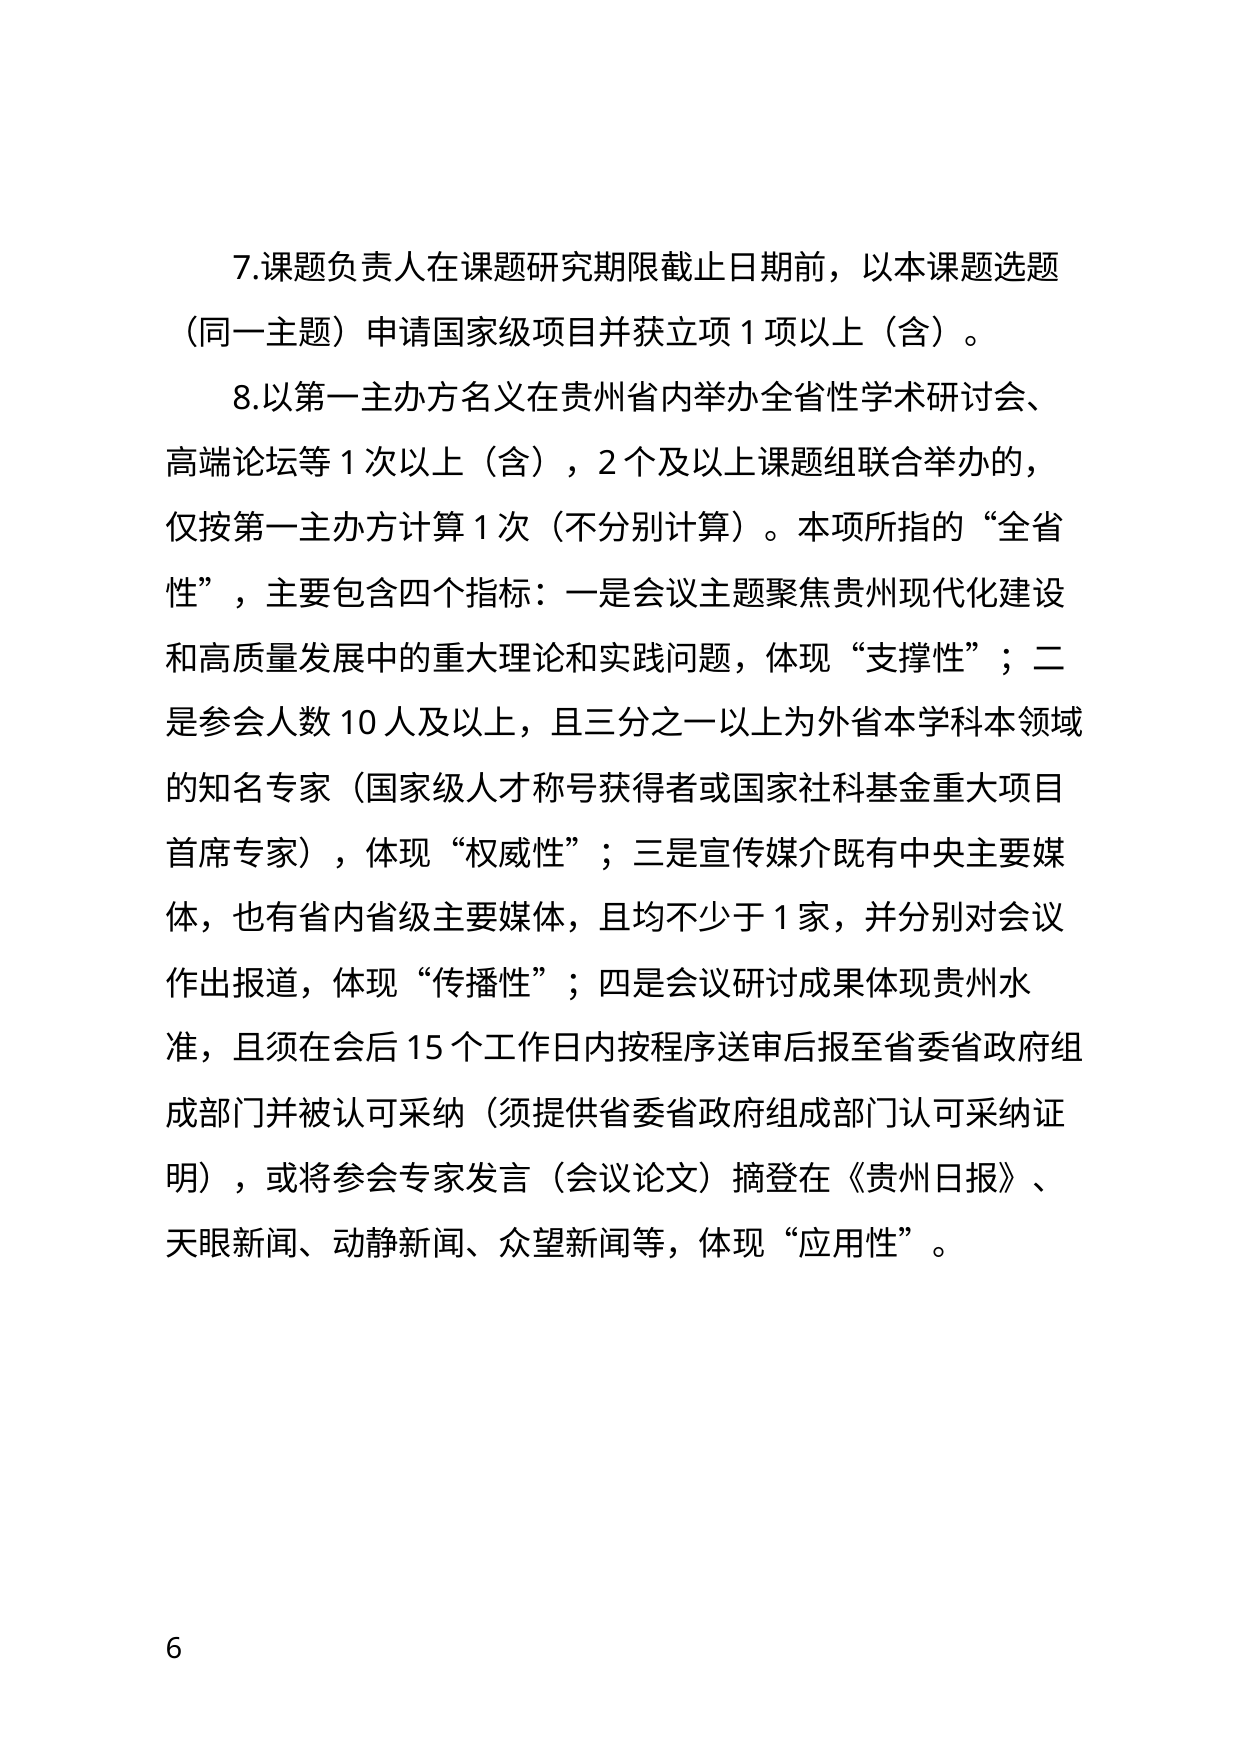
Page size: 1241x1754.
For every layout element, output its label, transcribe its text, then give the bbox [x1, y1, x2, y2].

text 7.课题负责人在课题研究期限截止日期前，以本课题选题（同一主题）申请国家级项目并获立项1项以上（含）。 [165, 233, 1087, 363]
text 8.以第一主办方名义在贵州省内举办全省性学术研讨会、高端论坛等1次以上（含），2个及以上课题组联合举办的，仅按第一主办方计算1次（不分别计算）。本项所指的“全省性”，主要包含四个指标：一是会议主题聚焦贵州现代化建设和高质量发展中的重大理论和实践问题，体现“支撑性”；二是参会人数10人及以上，且三分之一以上为外省本学科本领域的知名专家（国家级人才称号获得者或国家社科基金重大项目首席专家），体现“权威性”；三是宣传媒介既有中央主要媒体，也有省内省级主要媒体，且均不少于1家，并分别对会议作出报道，体现“传播性”；四是会议研讨成果体现贵州水准，且须在会后15个工作日内按程序送审后报至省委省政府组成部门并被认可采纳（须提供省委省政府组成部门认可采纳证明），或将参会专家发言（会议论文）摘登在《贵州日报》、天眼新闻、动静新闻、众望新闻等，体现“应用性”。 [165, 363, 1087, 1273]
